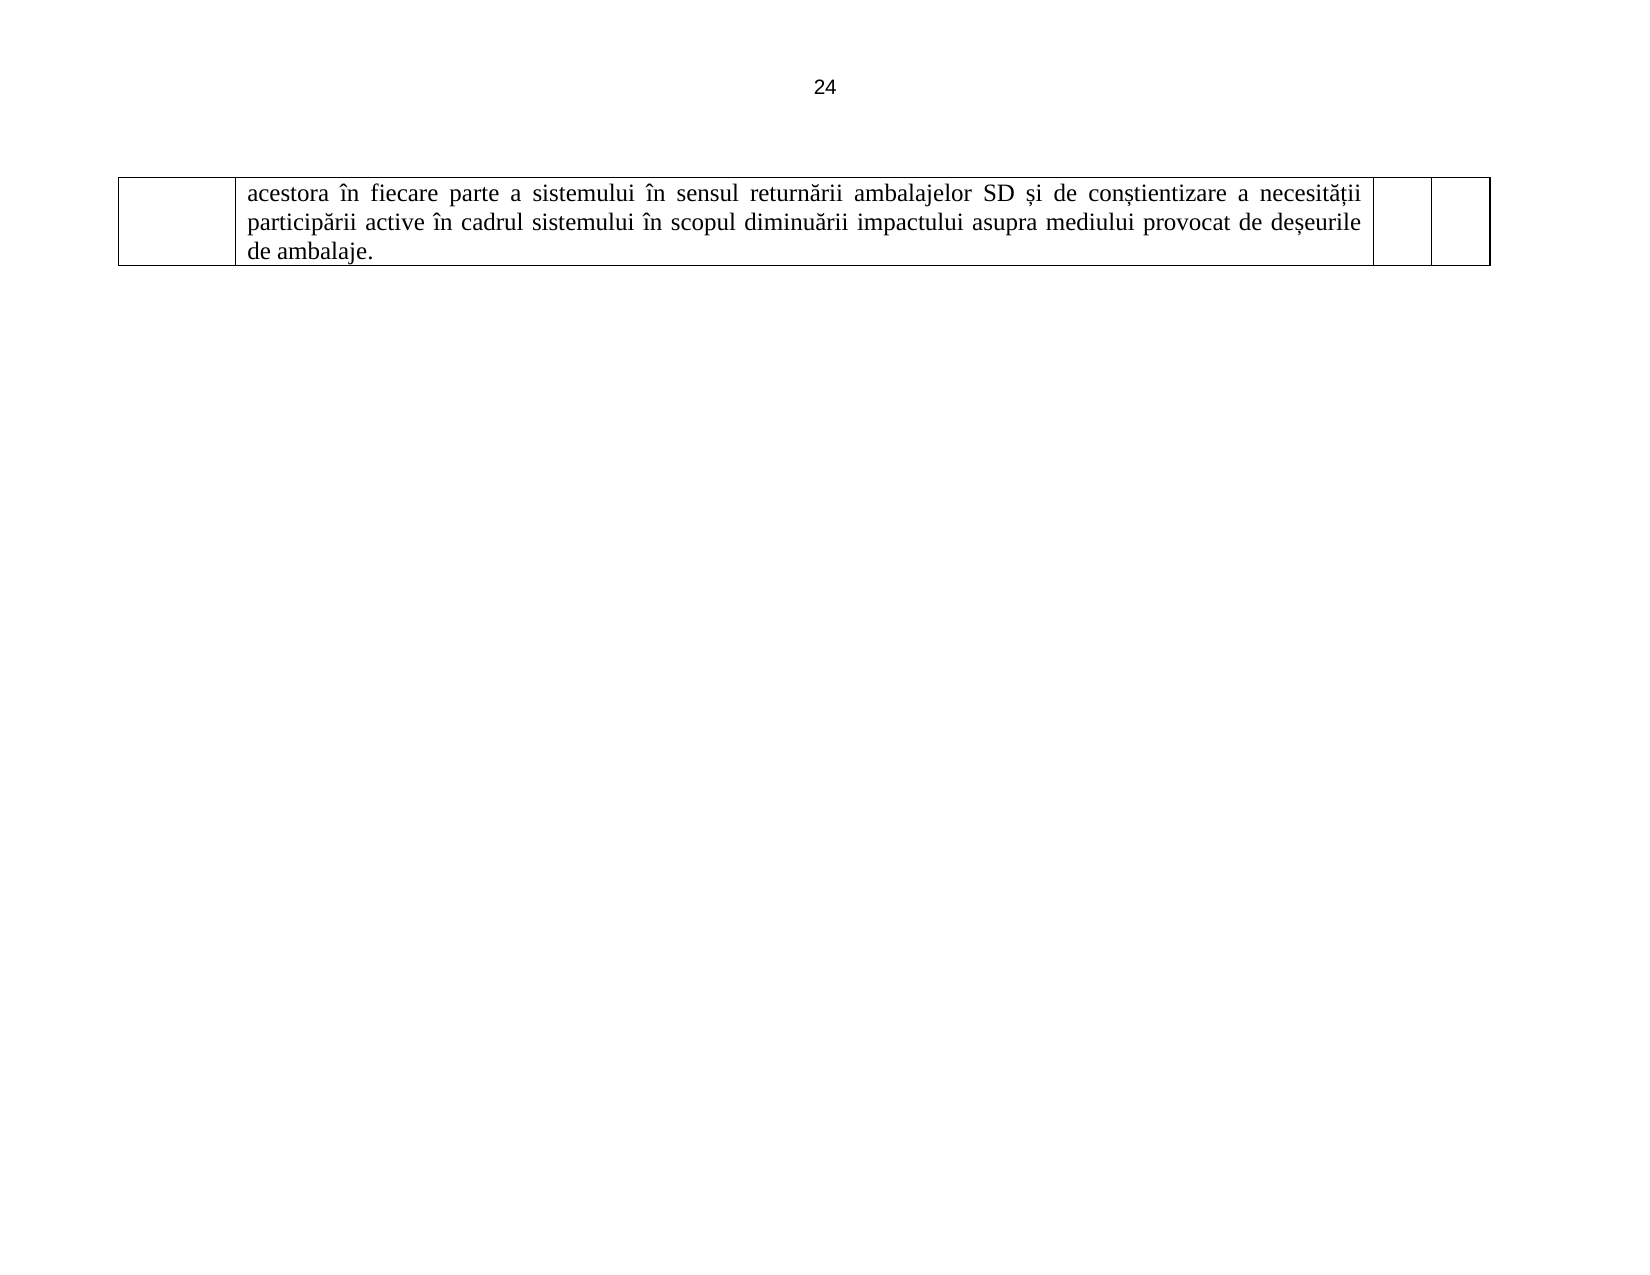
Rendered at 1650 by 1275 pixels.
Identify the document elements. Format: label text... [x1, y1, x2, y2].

table_cell 3 [1374, 178, 1431, 264]
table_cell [236, 178, 1373, 264]
